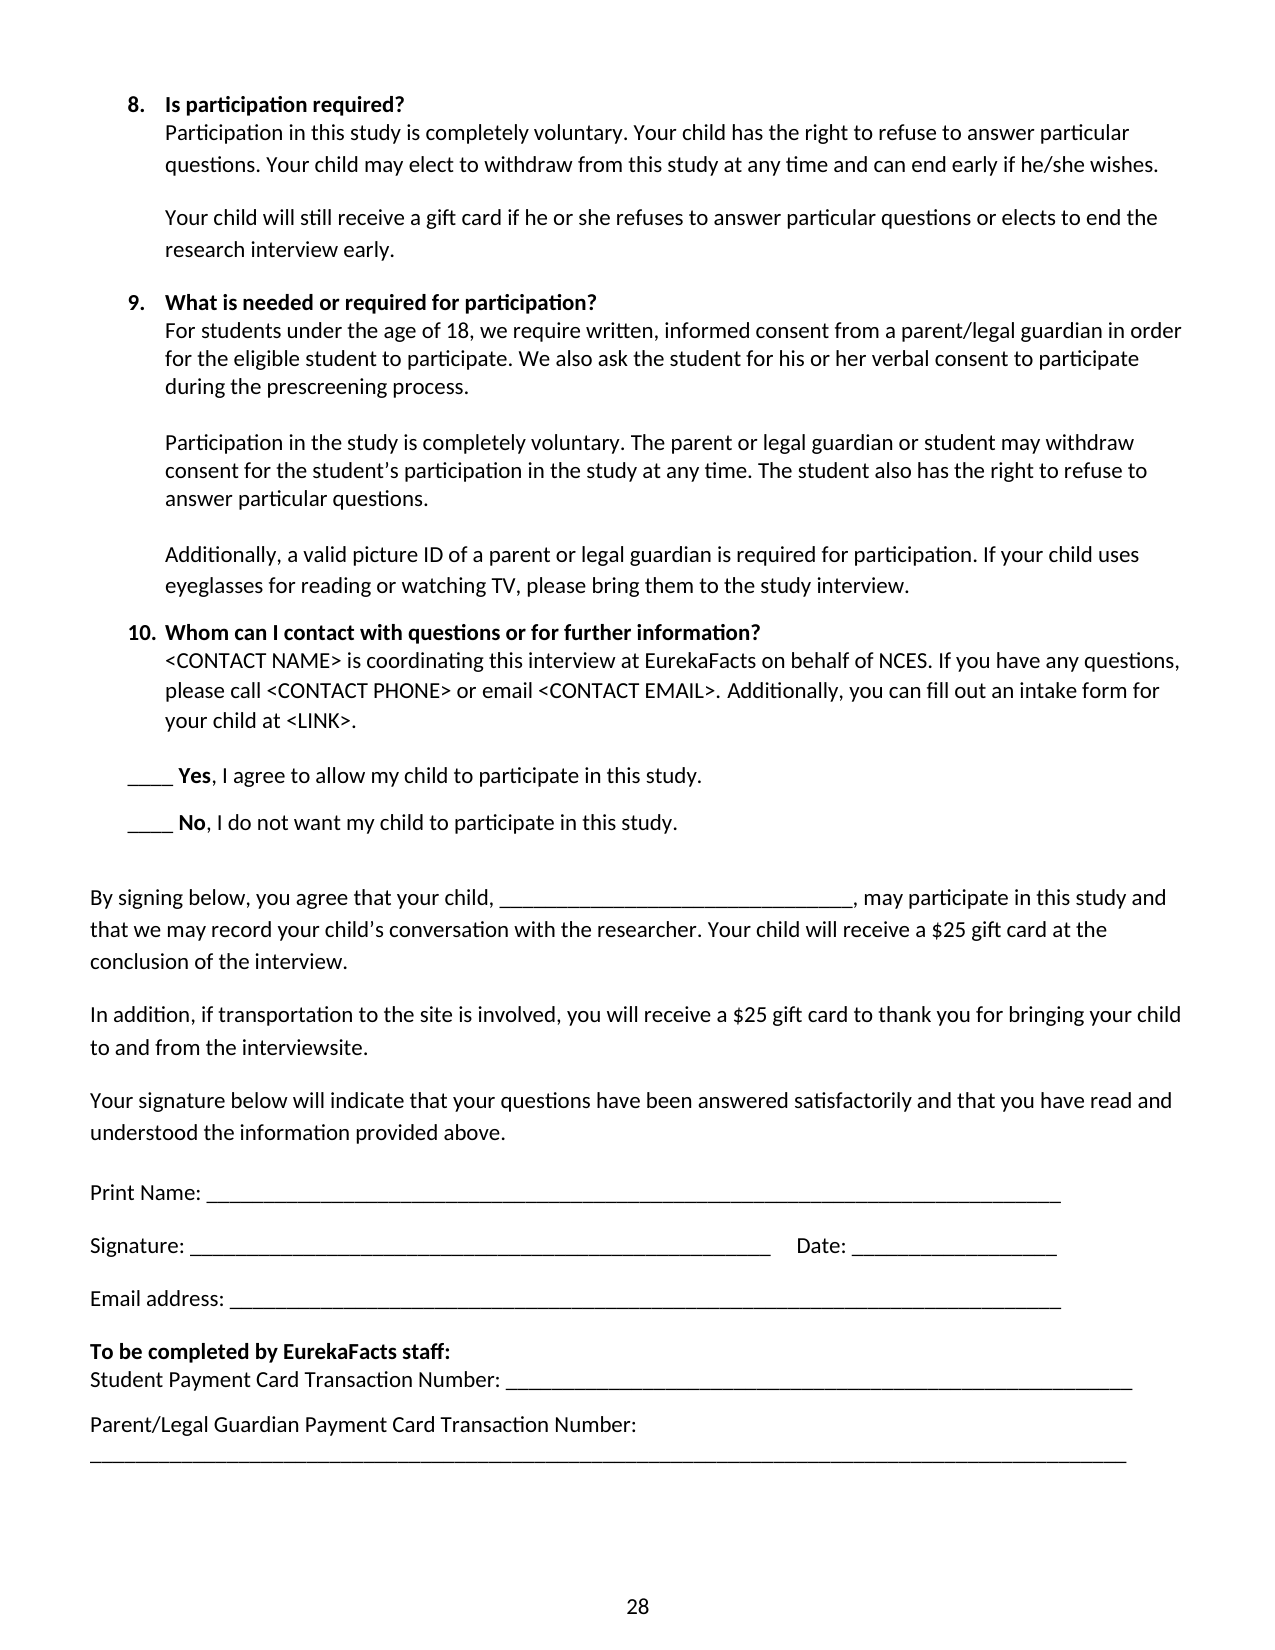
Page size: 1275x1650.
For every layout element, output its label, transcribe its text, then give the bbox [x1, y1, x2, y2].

text Email address: _________________________________________________________________________ [90, 1284, 1185, 1312]
list What is needed or required for participation? [127, 288, 1185, 316]
text Your child will still receive a gift card if he or she refuses to answer particular questions or elects to end the research interview early. [165, 203, 1185, 263]
text ____ No, I do not want my child to participate in this study. [127, 808, 1185, 836]
text To be completed by EurekaFacts staff: [90, 1337, 1185, 1365]
text Parent/Legal Guardian Payment Card Transaction Number: ___________________________________________________________________________________________ [90, 1410, 1185, 1466]
text In addition, if transportation to the site is involved, you will receive a $25 gift card to thank you for bringing your child to and from the interviewsite. [90, 1001, 1185, 1061]
text Your signature below will indicate that your questions have been answered satisfactorily and that you have read and understood the information provided above. [90, 1086, 1185, 1146]
text Print Name: ___________________________________________________________________________ [90, 1178, 1185, 1206]
text By signing below, you agree that your child, _______________________________, may participate in this study and that we may record your child’s conversation with the researcher. Your child will receive a $25 gift card at the conclusion of the interview. [90, 883, 1185, 976]
text Participation in the study is completely voluntary. The parent or legal guardian or student may withdraw consent for the student’s participation in the study at any time. The student also has the right to refuse to answer particular questions. [165, 428, 1185, 513]
text Student Payment Card Transaction Number: _______________________________________________________ [90, 1365, 1185, 1393]
list Whom can I contact with questions or for further information? [127, 618, 1185, 646]
list Is participation required? [127, 90, 1185, 118]
text <CONTACT NAME> is coordinating this interview at EurekaFacts on behalf of NCES. If you have any questions, please call <CONTACT PHONE> or email <CONTACT EMAIL>. Additionally, you can fill out an intake form for your child at <LINK>. [165, 646, 1185, 734]
text Signature: ___________________________________________________ Date: __________________ [90, 1231, 1185, 1259]
text ____ Yes, I agree to allow my child to participate in this study. [127, 761, 1185, 789]
text Additionally, a valid picture ID of a parent or legal guardian is required for participation. If your child uses eyeglasses for reading or watching TV, please bring them to the study interview. [165, 541, 1185, 599]
text Participation in this study is completely voluntary. Your child has the right to refuse to answer particular questions. Your child may elect to withdraw from this study at any time and can end early if he/she wishes. [165, 118, 1185, 178]
text For students under the age of 18, we require written, informed consent from a parent/legal guardian in order for the eligible student to participate. We also ask the student for his or her verbal consent to participate during the prescreening process. [165, 316, 1185, 401]
